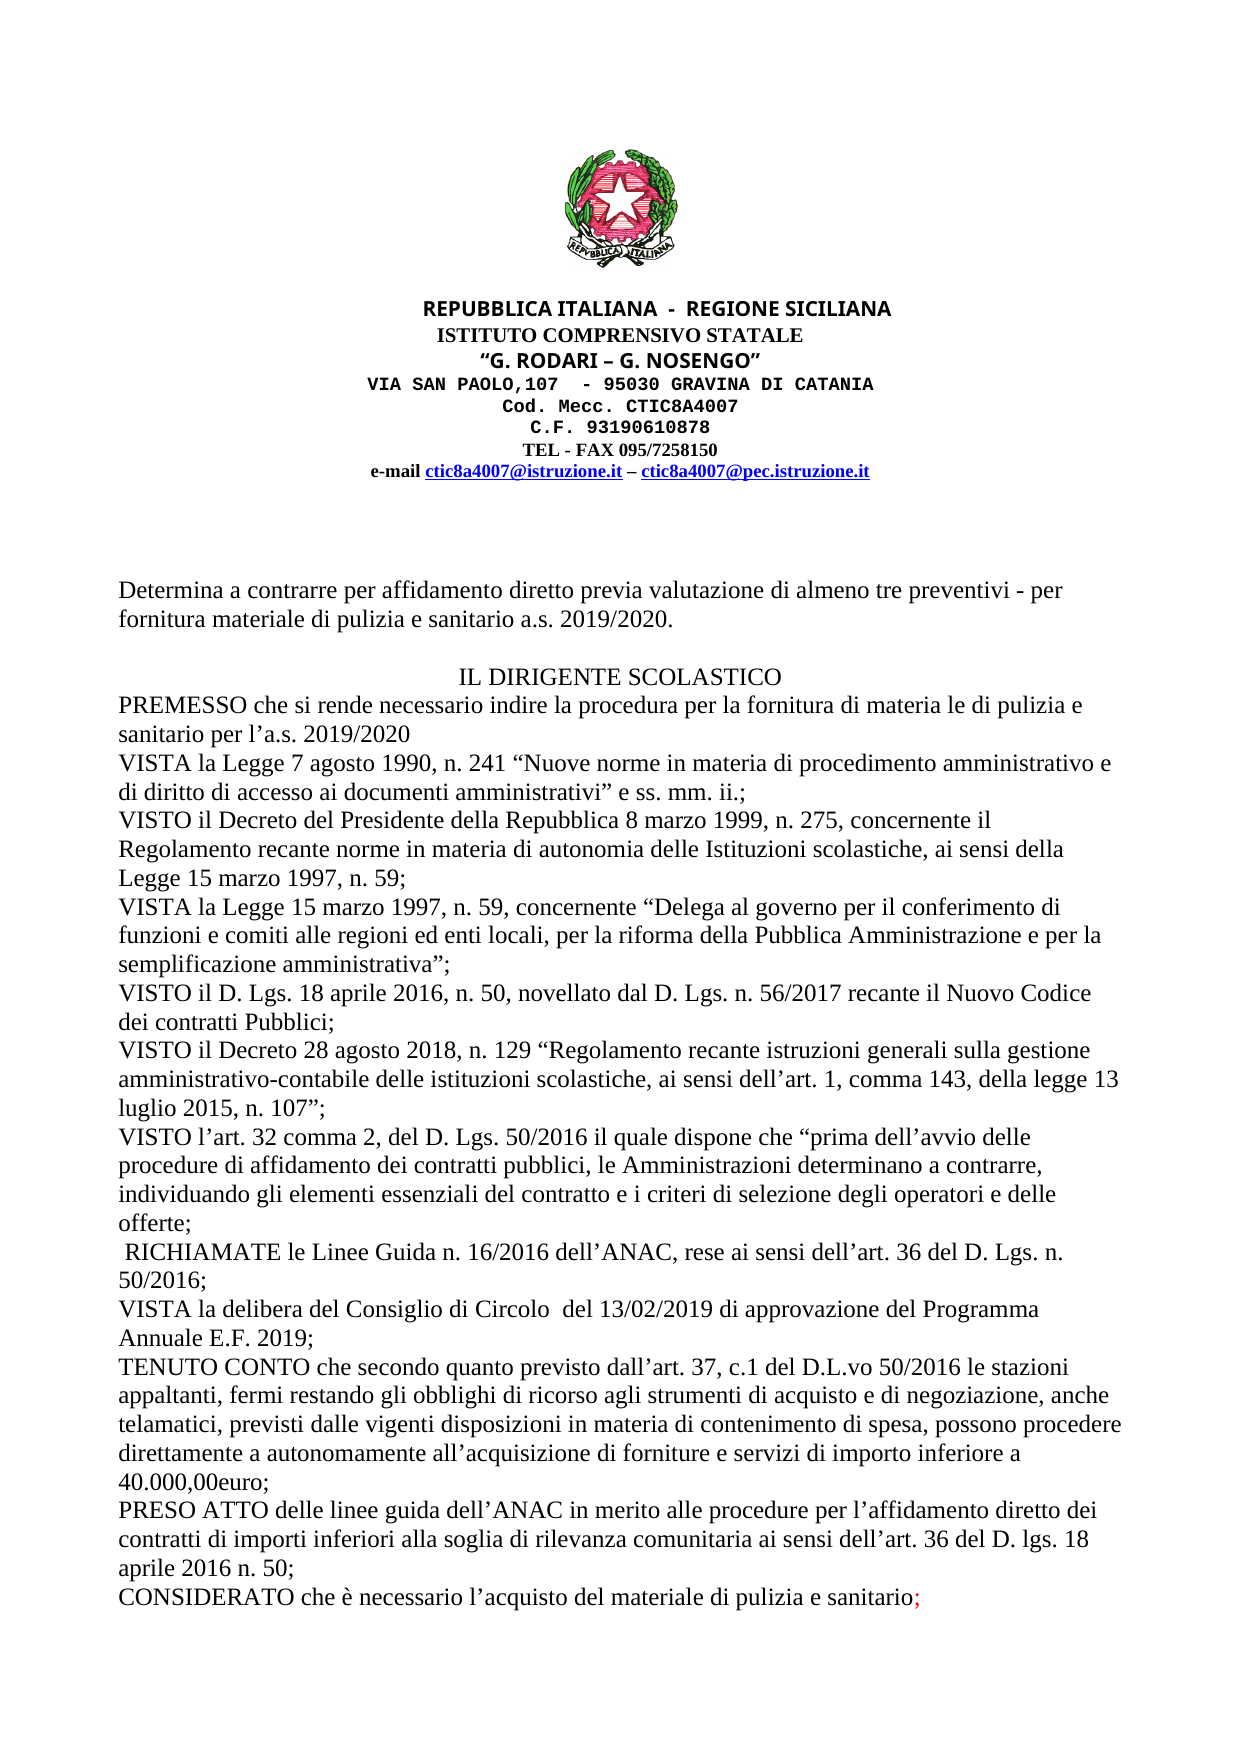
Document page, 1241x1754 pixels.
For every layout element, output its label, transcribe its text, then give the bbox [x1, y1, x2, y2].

text ISTITUTO COMPRENSIVO STATALE [118, 323, 1122, 347]
text Cod. Mecc. CTIC8A4007 [118, 396, 1122, 418]
text REPUBBLICA ITALIANA - REGIONE SICILIANA [118, 294, 1122, 323]
picture [560, 147, 680, 273]
text RICHIAMATE le Linee Guida n. 16/2016 dell’ANAC, rese ai sensi dell’art. 36 del D. Lgs. n. 50/2016; [118, 1237, 1122, 1294]
text e-mail ctic8a4007@istruzione.it – ctic8a4007@pec.istruzione.it [118, 460, 1122, 482]
text VISTA la Legge 7 agosto 1990, n. 241 “Nuove norme in materia di procedimento amministrativo e di diritto di accesso ai documenti amministrativi” e ss. mm. ii.; [118, 748, 1122, 805]
text PREMESSO che si rende necessario indire la procedura per la fornitura di materia le di pulizia e sanitario per l’a.s. 2019/2020 [118, 690, 1122, 748]
text VISTA la Legge 15 marzo 1997, n. 59, concernente “Delega al governo per il conferimento di funzioni e comiti alle regioni ed enti locali, per la riforma della Pubblica Amministrazione e per la semplificazione amministrativa”; [118, 892, 1122, 978]
text VISTO il Decreto del Presidente della Repubblica 8 marzo 1999, n. 275, concernente il Regolamento recante norme in materia di autonomia delle Istituzioni scolastiche, ai sensi della Legge 15 marzo 1997, n. 59; [118, 805, 1122, 892]
text VISTO il Decreto 28 agosto 2018, n. 129 “Regolamento recante istruzioni generali sulla gestione amministrativo-contabile delle istituzioni scolastiche, ai sensi dell’art. 1, comma 143, della legge 13 luglio 2015, n. 107”; [118, 1035, 1122, 1122]
text C.F. 93190610878 [118, 418, 1122, 439]
text VISTA la delibera del Consiglio di Circolo del 13/02/2019 di approvazione del Programma Annuale E.F. 2019; [118, 1294, 1122, 1352]
text PRESO ATTO delle linee guida dell’ANAC in merito alle procedure per l’affidamento diretto dei contratti di importi inferiori alla soglia di rilevanza comunitaria ai sensi dell’art. 36 del D. lgs. 18 aprile 2016 n. 50; [118, 1495, 1122, 1582]
text VIA SAN PAOLO,107 - 95030 GRAVINA DI CATANIA [118, 375, 1122, 396]
text TEL - FAX 095/7258150 [118, 439, 1122, 460]
text TENUTO CONTO che secondo quanto previsto dall’art. 37, c.1 del D.L.vo 50/2016 le stazioni appaltanti, fermi restando gli obblighi di ricorso agli strumenti di acquisto e di negoziazione, anche telamatici, previsti dalle vigenti disposizioni in materia di contenimento di spesa, possono procedere direttamente a autonomamente all’acquisizione di forniture e servizi di importo inferiore a 40.000,00euro; [118, 1352, 1122, 1495]
text CONSIDERATO che è necessario l’acquisto del materiale di pulizia e sanitario; [118, 1582, 1122, 1610]
text “G. RODARI – G. NOSENGO” [118, 347, 1122, 375]
text Determina a contrarre per affidamento diretto previa valutazione di almeno tre preventivi - per fornitura materiale di pulizia e sanitario a.s. 2019/2020. [118, 575, 1122, 633]
text VISTO l’art. 32 comma 2, del D. Lgs. 50/2016 il quale dispone che “prima dell’avvio delle procedure di affidamento dei contratti pubblici, le Amministrazioni determinano a contrarre, individuando gli elementi essenziali del contratto e i criteri di selezione degli operatori e delle offerte; [118, 1122, 1122, 1237]
text IL DIRIGENTE SCOLASTICO [118, 662, 1122, 690]
text VISTO il D. Lgs. 18 aprile 2016, n. 50, novellato dal D. Lgs. n. 56/2017 recante il Nuovo Codice dei contratti Pubblici; [118, 978, 1122, 1035]
